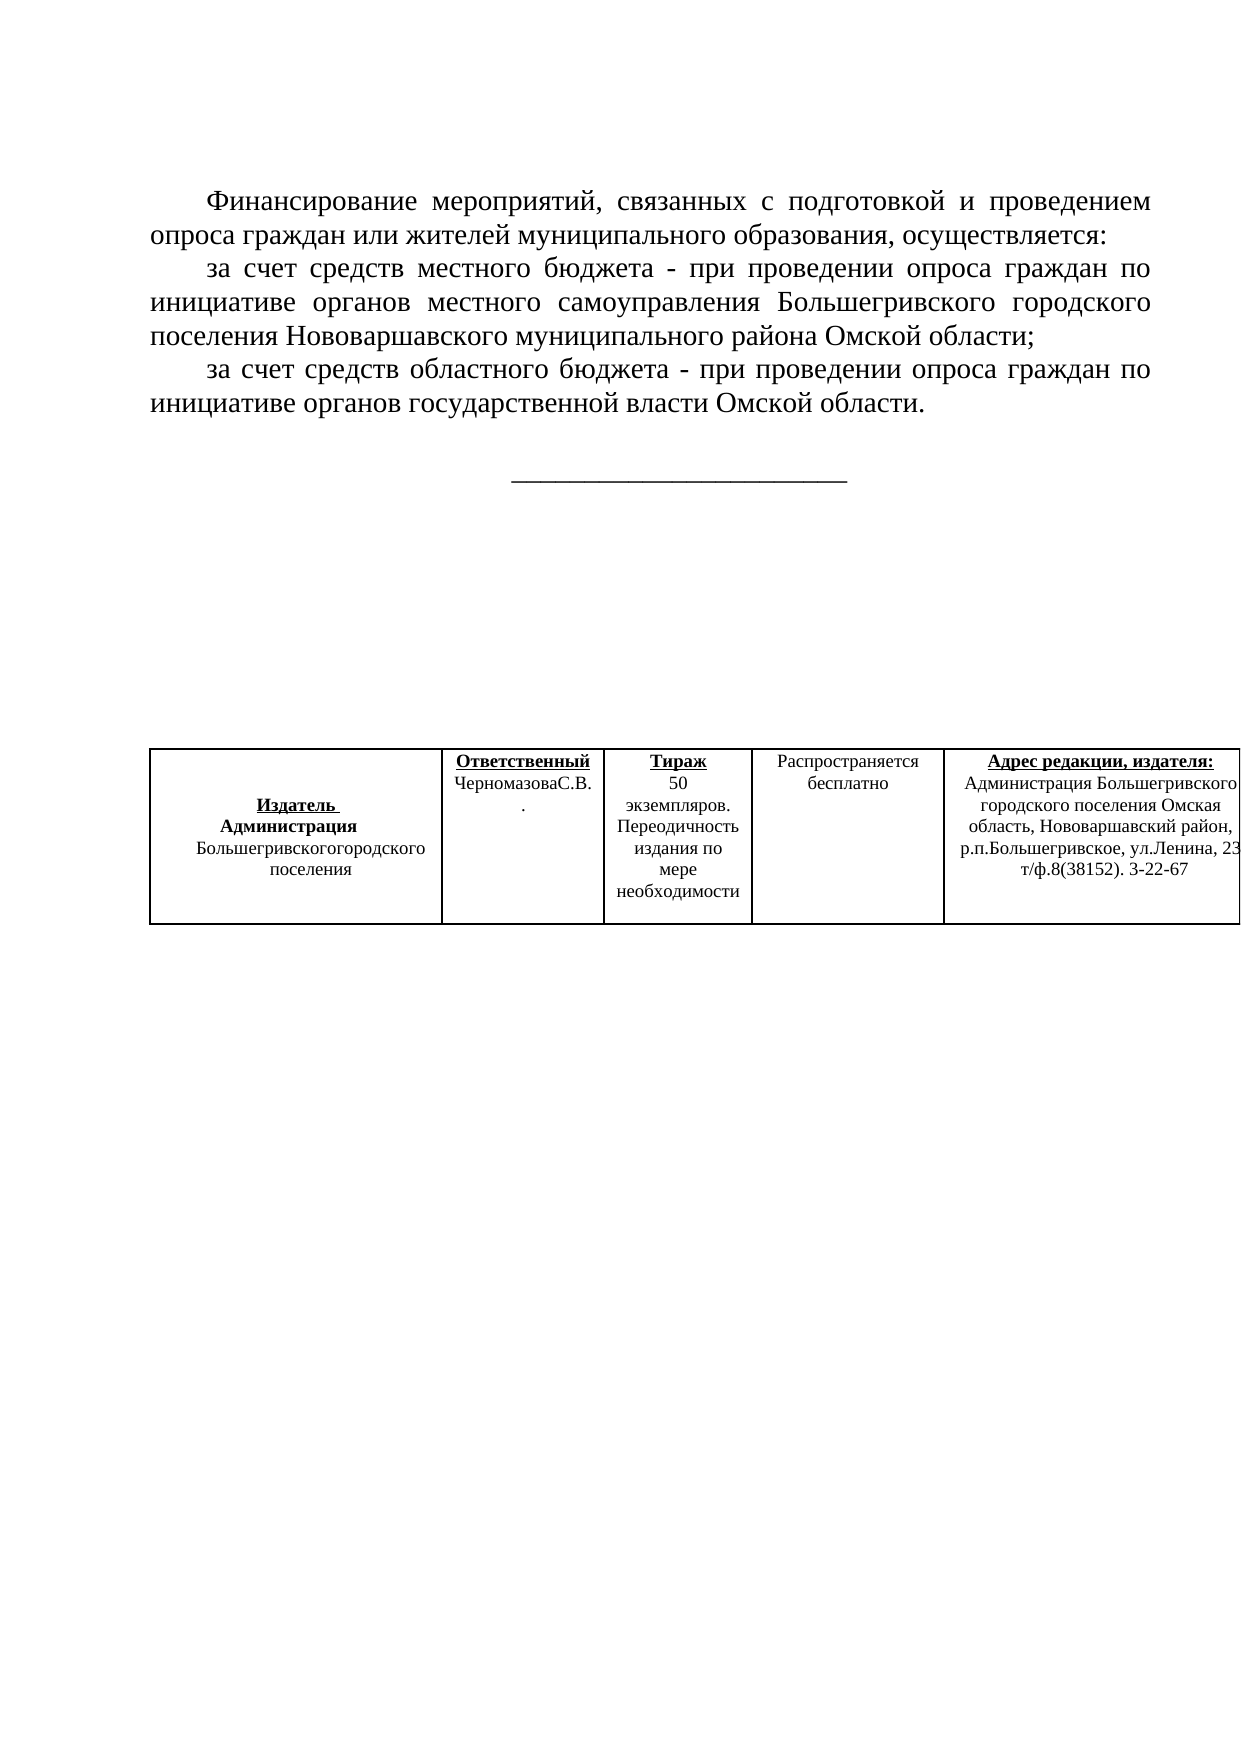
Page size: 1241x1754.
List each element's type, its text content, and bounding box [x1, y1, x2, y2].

table_header Адрес редакции, издателя: Администрация Большегривского городского поселения Омская область, Нововаршавский район, р.п.Большегривское, ул.Ленина, 23 т/ф.8(38152). 3-22-67 [945, 750, 1239, 923]
text _______________________ [150, 452, 1152, 485]
table_header Ответственный ЧерномазоваС.В.. [443, 750, 603, 923]
text Финансирование мероприятий, связанных с подготовкой и проведением опроса граждан или жителей муниципального образования, осуществляется: [150, 183, 1152, 251]
table_header Тираж 50 экземпляров. Переодичность издания по мере необходимости [605, 750, 751, 923]
text за счет средств областного бюджета - при проведении опроса граждан по инициативе органов государственной власти Омской области. [150, 351, 1152, 418]
table_header Издатель Администрация Большегривскогогородского поселения [151, 750, 441, 923]
text за счет средств местного бюджета - при проведении опроса граждан по инициативе органов местного самоуправления Большегривского городского поселения Нововаршавского муниципального района Омской области; [150, 251, 1152, 351]
table_header Распространяется бесплатно [753, 750, 943, 923]
